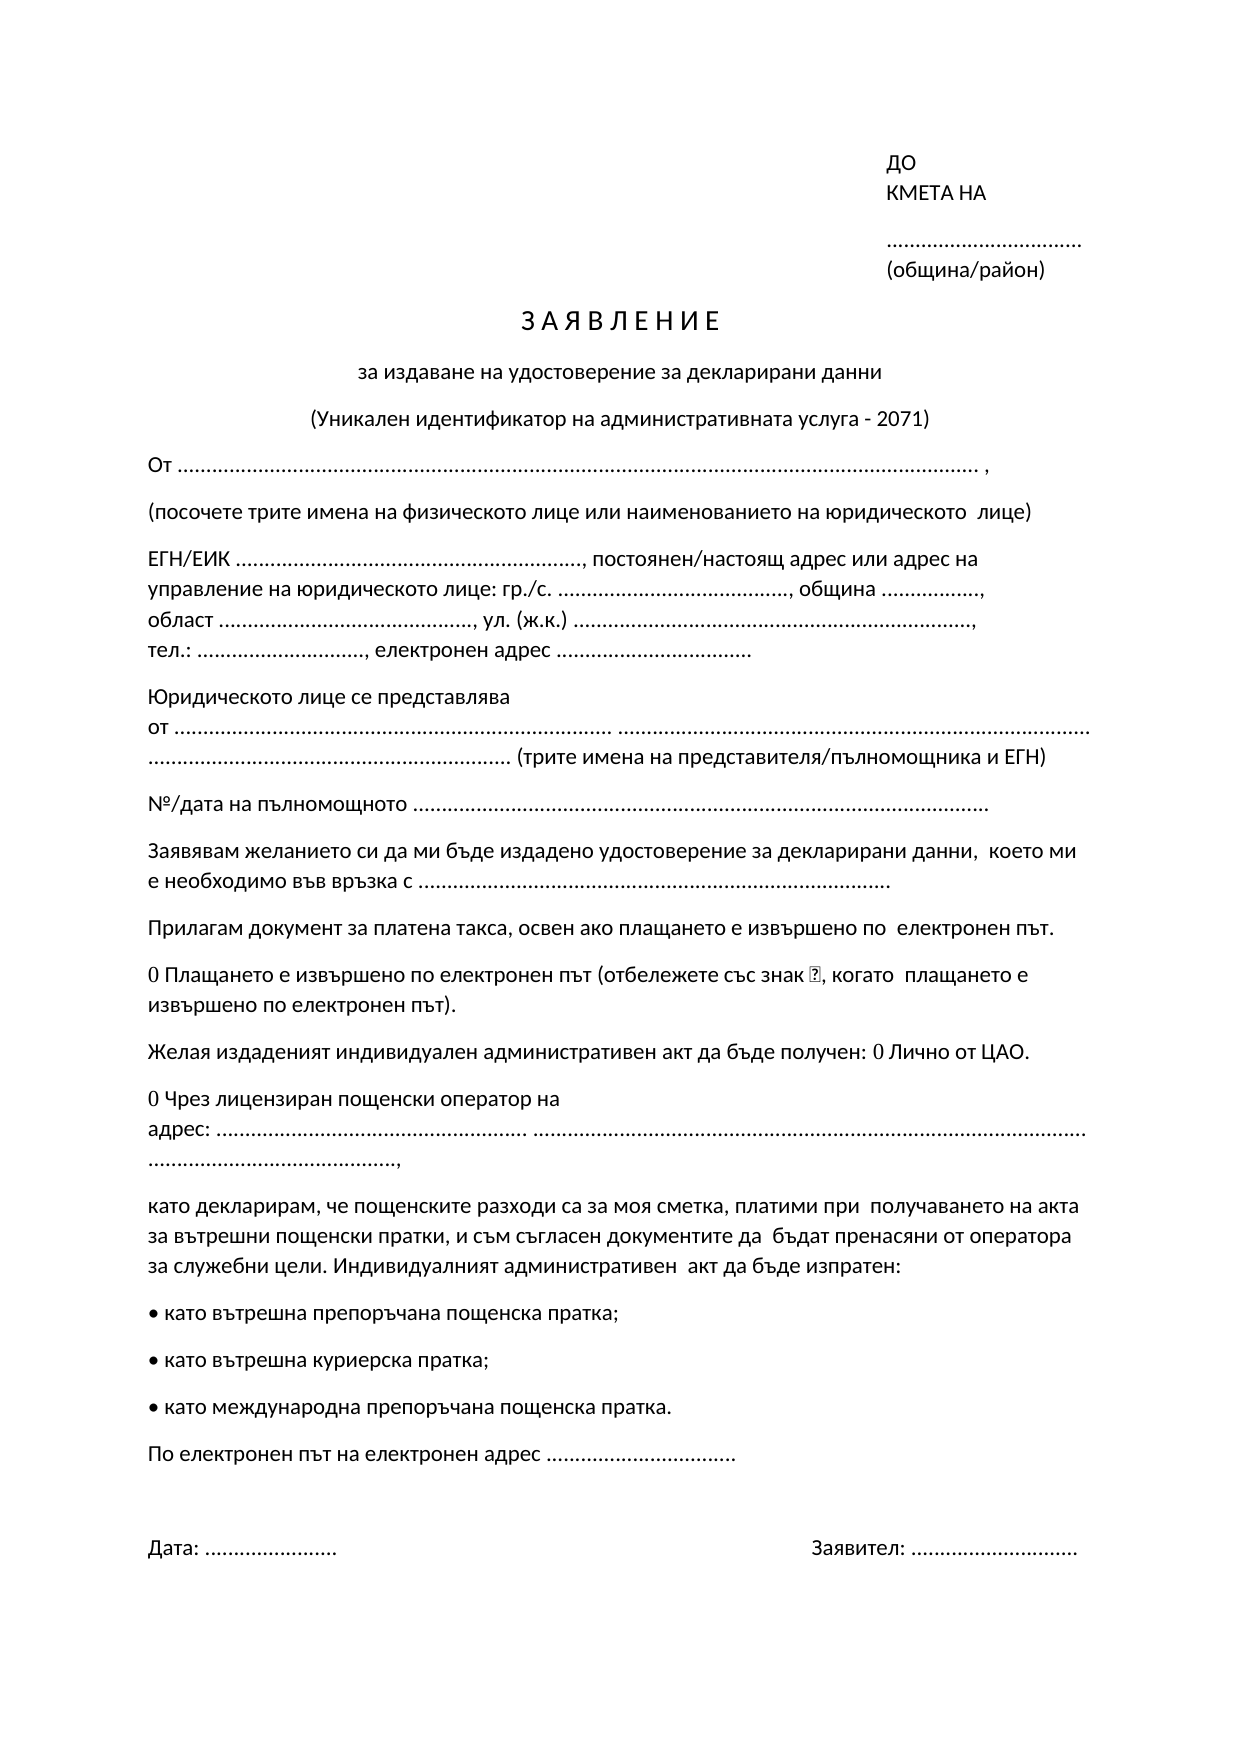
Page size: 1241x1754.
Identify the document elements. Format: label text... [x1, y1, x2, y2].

text (Уникален идентификатор на административната услуга - 2071) [148, 404, 1093, 432]
text №/дата на пълномощното .................................................................................................... [148, 789, 1093, 817]
text Прилагам документ за платена такса, освен ако плащането е извършено по електронен път. [148, 913, 1093, 941]
text Желая издаденият индивидуален административен акт да бъде получен:  Лично от ЦАО. [148, 1037, 1093, 1065]
text По електронен път на електронен адрес ................................. [148, 1439, 1093, 1467]
text (посочете трите имена на физическото лице или наименованието на юридическото лице) [148, 497, 1093, 526]
text З А Я В Л Е Н И Е [148, 302, 1093, 337]
text .................................. (община/район) [886, 225, 1093, 283]
text  Чрез лицензиран пощенски оператор на адрес: ...................................................... ..........................................................................................................................................., [148, 1084, 1093, 1172]
text • като международна препоръчана пощенска пратка. [148, 1392, 1093, 1420]
text за издаване на удостоверение за декларирани данни [148, 357, 1093, 385]
text като декларирам, че пощенските разходи са за моя сметка, платими при получаването на акта за вътрешни пощенски пратки, и съм съгласен документите да бъдат пренасяни от оператора за служебни цели. Индивидуалният административен акт да бъде изпратен: [148, 1191, 1093, 1280]
text Заявявам желанието си да ми бъде издадено удостоверение за декларирани данни, което ми е необходимо във връзка с .................................................................................. [148, 836, 1093, 894]
text  Плащането е извършено по електронен път (отбележете със знак , когато плащането е извършено по електронен път). [148, 960, 1093, 1018]
text Юридическото лице се представлява от ............................................................................ ................................................................................................................................................. (трите имена на представителя/пълномощника и ЕГН) [148, 682, 1093, 770]
text ЕГН/ЕИК ............................................................, постоянен/настоящ адрес или адрес на управление на юридическото лице: гр./с. ........................................, община ................., област ............................................, ул. (ж.к.) ....................................................................., тел.: ............................., електронен адрес .................................. [148, 544, 1093, 663]
text • като вътрешна препоръчана пощенска пратка; [148, 1298, 1093, 1327]
text Дата: ....................... Заявител: ............................. [148, 1533, 1093, 1561]
text • като вътрешна куриерска пратка; [148, 1345, 1093, 1373]
text От ........................................................................................................................................... , [148, 451, 1093, 479]
text ДО КМЕТА НА [886, 148, 1093, 206]
